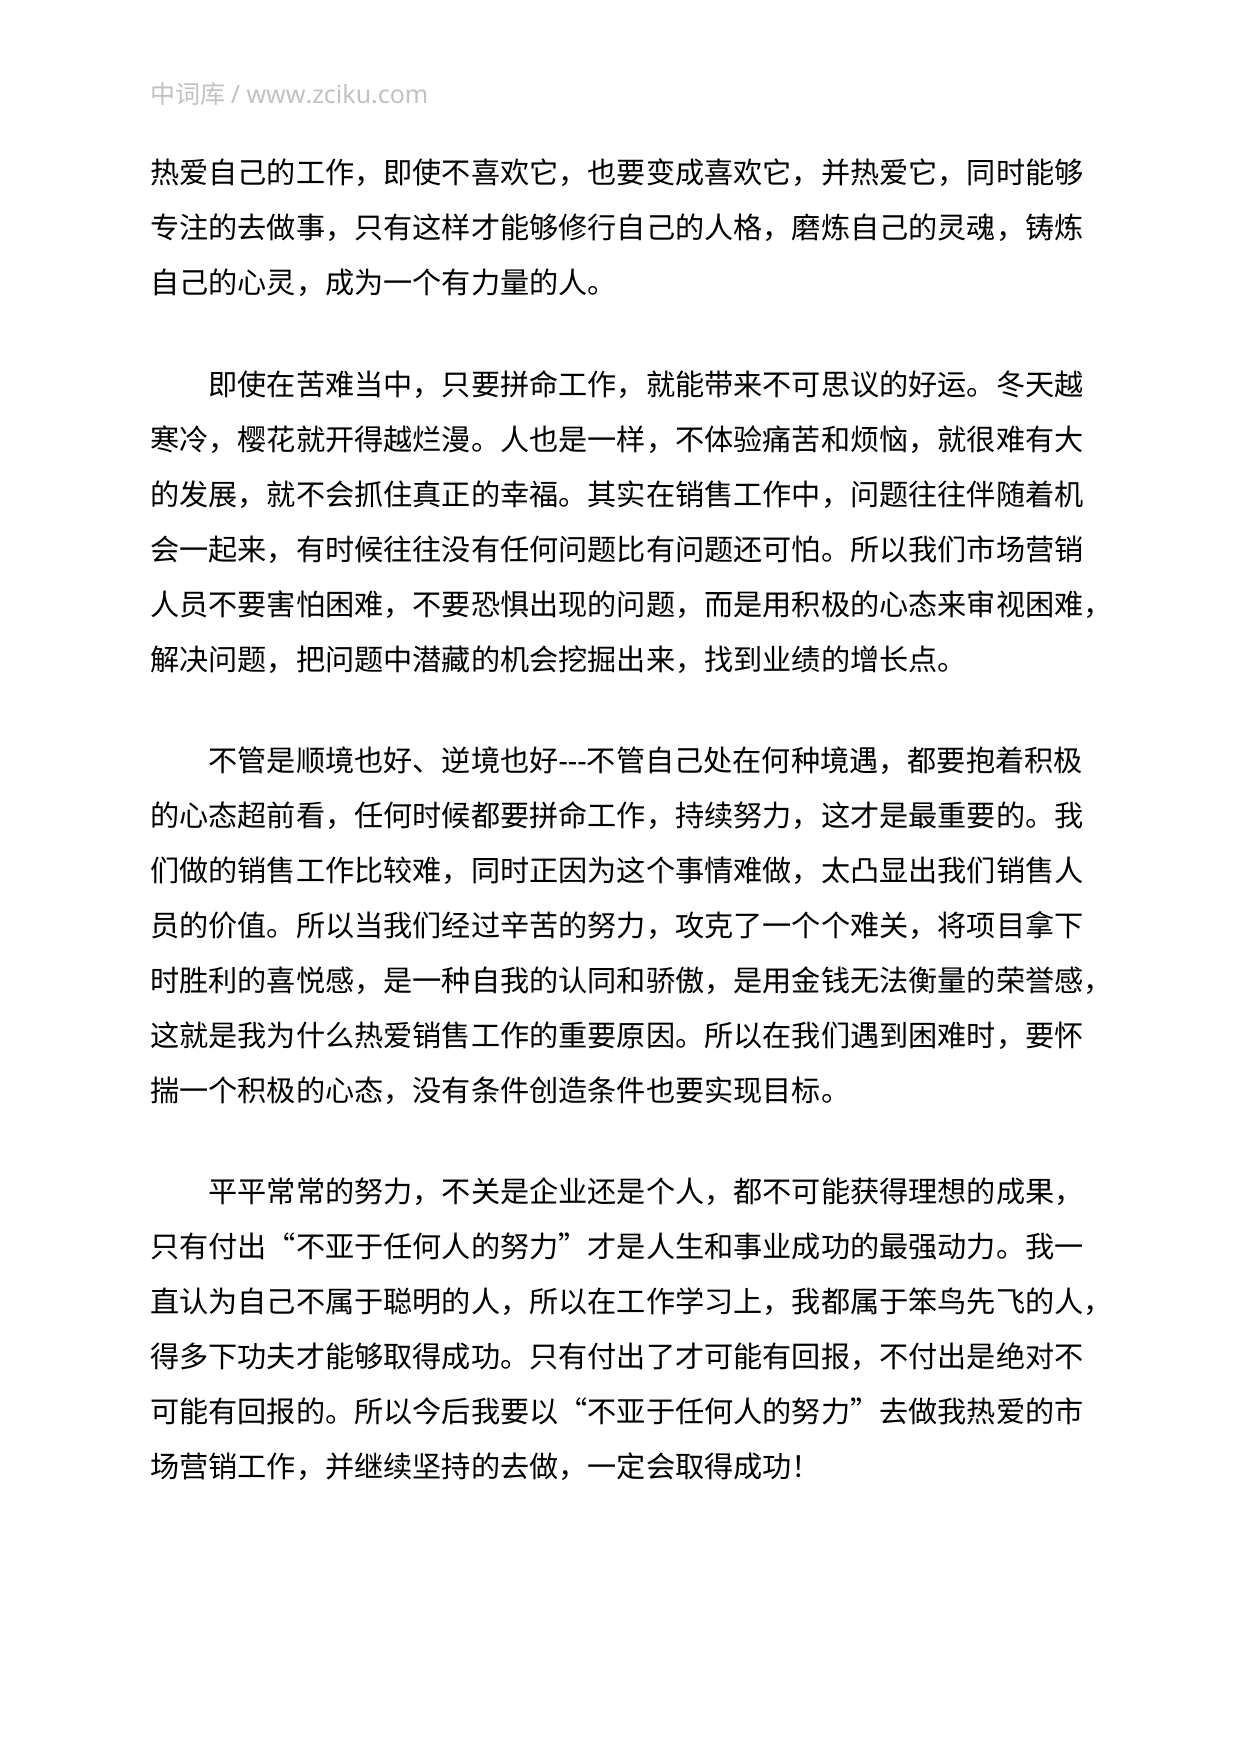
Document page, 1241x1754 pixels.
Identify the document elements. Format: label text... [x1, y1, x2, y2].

text 不管是顺境也好、逆境也好---不管自己处在何种境遇，都要抱着积极的心态超前看，任何时候都要拼命工作，持续努力，这才是最重要的。我们做的销售工作比较难，同时正因为这个事情难做，太凸显出我们销售人员的价值。所以当我们经过辛苦的努力，攻克了一个个难关，将项目拿下时胜利的喜悦感，是一种自我的认同和骄傲，是用金钱无法衡量的荣誉感，这就是我为什么热爱销售工作的重要原因。所以在我们遇到困难时，要怀揣一个积极的心态，没有条件创造条件也要实现目标。 [150, 738, 1090, 1109]
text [150, 150, 1090, 302]
text 即使在苦难当中，只要拼命工作，就能带来不可思议的好运。冬天越寒冷，樱花就开得越烂漫。人也是一样，不体验痛苦和烦恼，就很难有大的发展，就不会抓住真正的幸福。其实在销售工作中，问题往往伴随着机会一起来，有时候往往没有任何问题比有问题还可怕。所以我们市场营销人员不要害怕困难，不要恐惧出现的问题，而是用积极的心态来审视困难，解决问题，把问题中潜藏的机会挖掘出来，找到业绩的增长点。 [150, 362, 1090, 678]
text 平平常常的努力，不关是企业还是个人，都不可能获得理想的成果，只有付出“不亚于任何人的努力”才是人生和事业成功的最强动力。我一直认为自己不属于聪明的人，所以在工作学习上，我都属于笨鸟先飞的人，得多下功夫才能够取得成功。只有付出了才可能有回报，不付出是绝对不可能有回报的。所以今后我要以“不亚于任何人的努力”去做我热爱的市场营销工作，并继续坚持的去做，一定会取得成功！ [150, 1169, 1090, 1486]
